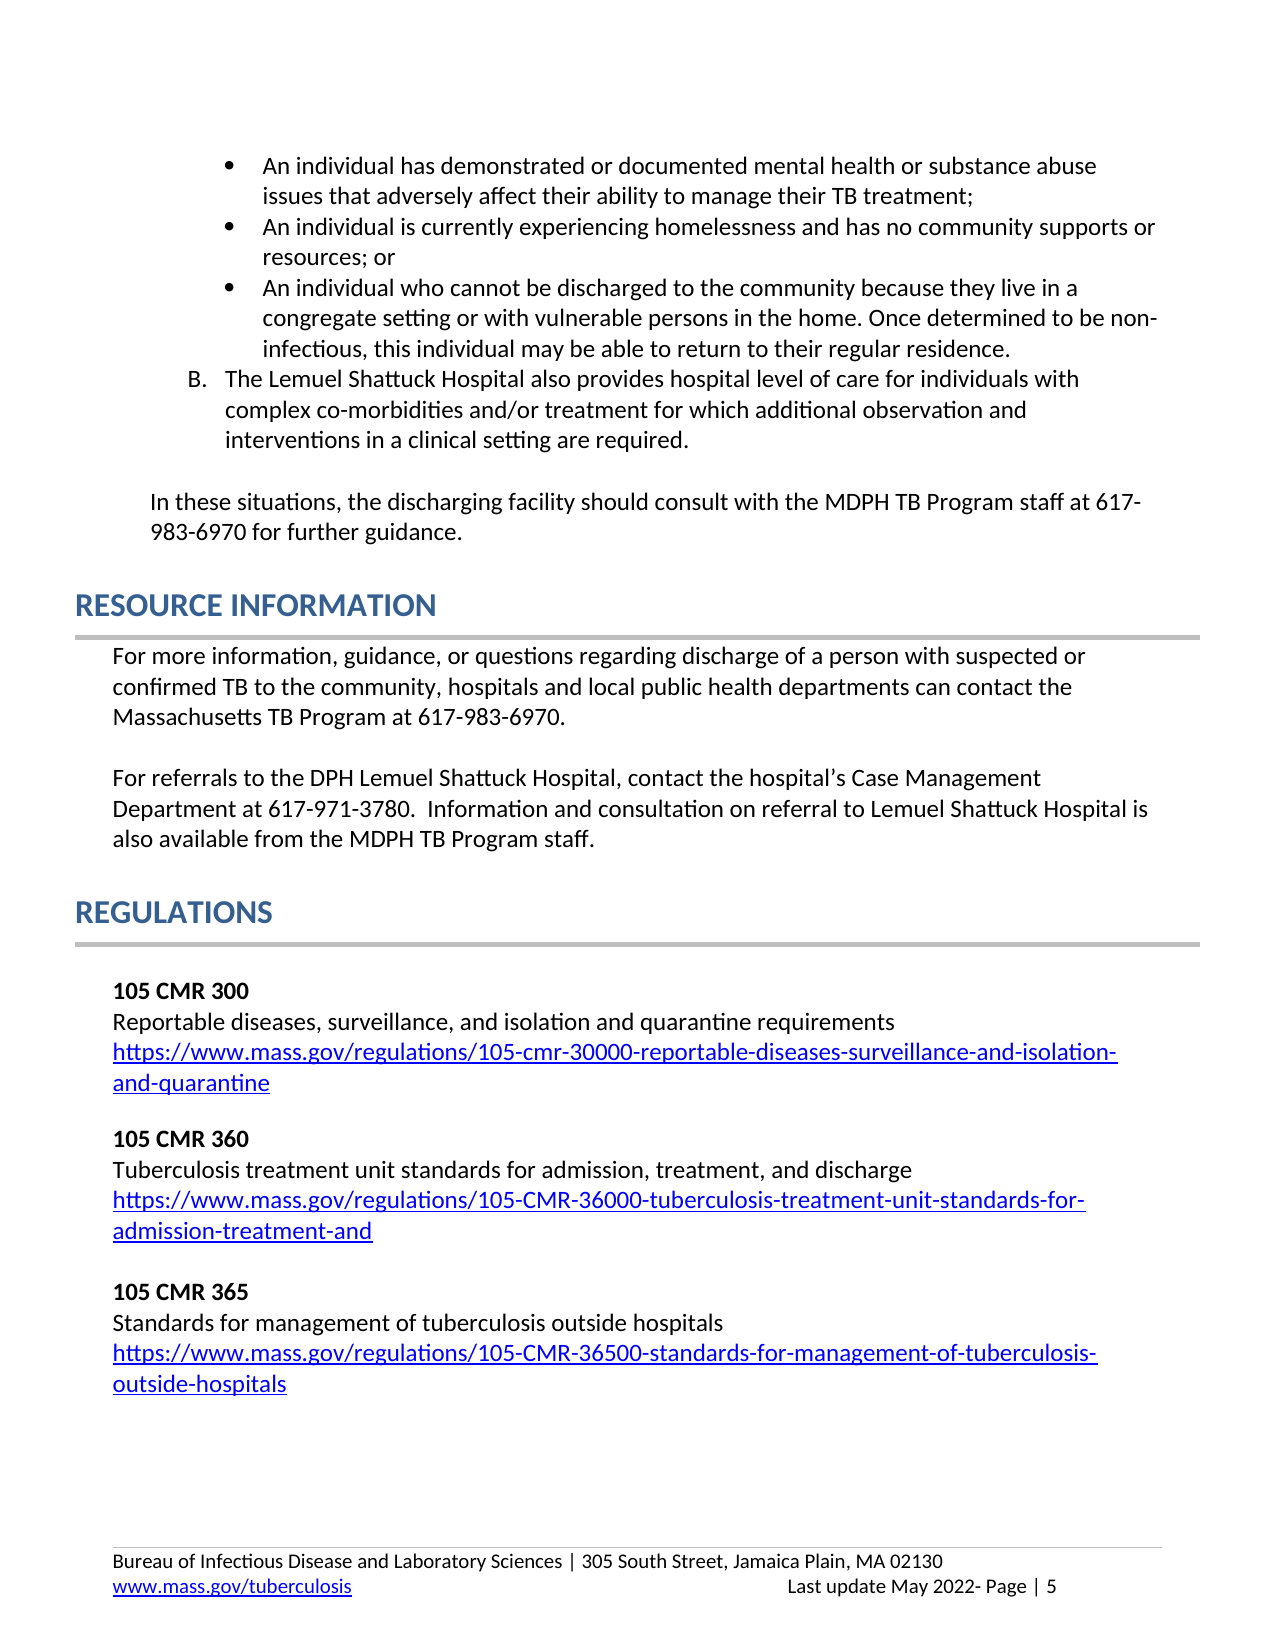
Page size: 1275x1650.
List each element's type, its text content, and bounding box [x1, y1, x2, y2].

text https://www.mass.gov/regulations/105-cmr-30000-reportable-diseases-surveillance-and-isolation-and-quarantine [112, 1036, 1162, 1097]
text RESOURCE INFORMATION [75, 584, 1200, 635]
text 105 CMR 300 [112, 975, 1162, 1006]
list An individual has demonstrated or documented mental health or substance abuse issues that adversely affect their ability to manage their TB treatment; [225, 150, 1162, 211]
text In these situations, the discharging facility should consult with the MDPH TB Program staff at 617-983-6970 for further guidance. [150, 486, 1162, 547]
text For more information, guidance, or questions regarding discharge of a person with suspected or confirmed TB to the community, hospitals and local public health departments can contact the Massachusetts TB Program at 617-983-6970. [112, 640, 1162, 732]
text 105 CMR 360 [112, 1123, 1162, 1154]
text 105 CMR 365 [112, 1276, 1162, 1307]
text https://www.mass.gov/regulations/105-CMR-36500-standards-for-management-of-tuberculosis-outside-hospitals [112, 1337, 1162, 1398]
list The Lemuel Shattuck Hospital also provides hospital level of care for individuals with complex co-morbidities and/or treatment for which additional observation and interventions in a clinical setting are required. [187, 364, 1162, 455]
text Standards for management of tuberculosis outside hospitals [112, 1307, 1162, 1337]
list An individual is currently experiencing homelessness and has no community supports or resources; or [225, 211, 1162, 272]
text https://www.mass.gov/regulations/105-CMR-36000-tuberculosis-treatment-unit-standards-for-admission-treatment-and [112, 1184, 1162, 1246]
text For referrals to the DPH Lemuel Shattuck Hospital, contact the hospital’s Case Management Department at 617-971-3780. Information and consultation on referral to Lemuel Shattuck Hospital is also available from the MDPH TB Program staff. [112, 762, 1162, 854]
list An individual who cannot be discharged to the community because they live in a congregate setting or with vulnerable persons in the home. Once determined to be non-infectious, this individual may be able to return to their regular residence. [225, 272, 1162, 364]
text Tuberculosis treatment unit standards for admission, treatment, and discharge [112, 1154, 1162, 1184]
text Reportable diseases, surveillance, and isolation and quarantine requirements [112, 1006, 1162, 1036]
text REGULATIONS [75, 891, 1200, 942]
